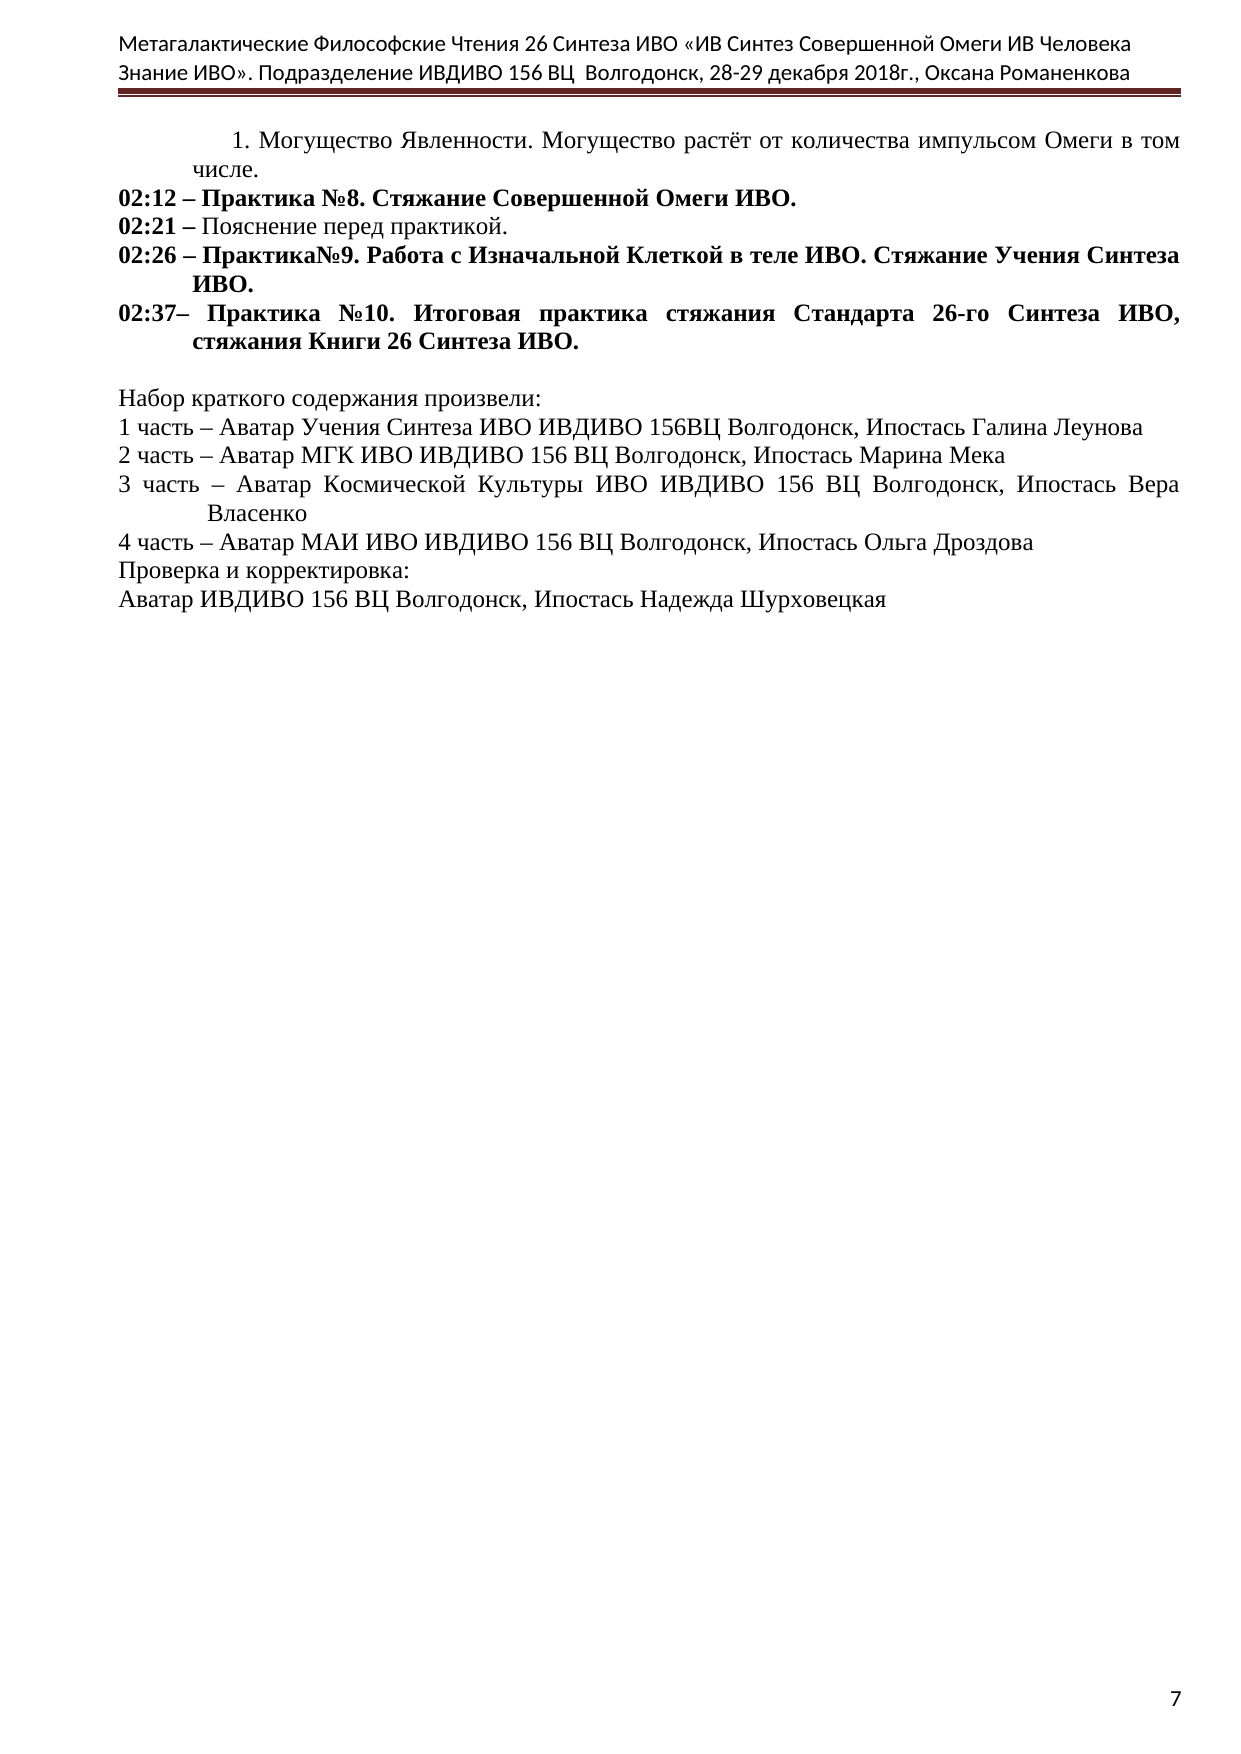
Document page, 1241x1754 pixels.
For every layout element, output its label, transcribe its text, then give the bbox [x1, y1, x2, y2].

text 1. Могущество Явленности. Могущество растёт от количества импульсом Омеги в том числе. [118, 125, 1181, 183]
text Проверка и корректировка: [118, 556, 1181, 584]
text 1 часть – Аватар Учения Синтеза ИВО ИВДИВО 156ВЦ Волгодонск, Ипостась Галина Леунова [118, 412, 1181, 441]
text 02:21 – Пояснение перед практикой. [118, 211, 1181, 240]
text 02:37– Практика №10. Итоговая практика стяжания Стандарта 26-го Синтеза ИВО, стяжания Книги 26 Синтеза ИВО. [118, 298, 1181, 355]
text 4 часть – Аватар МАИ ИВО ИВДИВО 156 ВЦ Волгодонск, Ипостась Ольга Дроздова [118, 527, 1181, 556]
text 3 часть – Аватар Космической Культуры ИВО ИВДИВО 156 ВЦ Волгодонск, Ипостась Вера Власенко [118, 469, 1181, 527]
text Набор краткого содержания произвели: [118, 383, 1181, 412]
text Аватар ИВДИВО 156 ВЦ Волгодонск, Ипостась Надежда Шурховецкая [118, 584, 1181, 613]
text 02:12 – Практика №8. Стяжание Совершенной Омеги ИВО. [118, 183, 1181, 211]
text 2 часть – Аватар МГК ИВО ИВДИВО 156 ВЦ Волгодонск, Ипостась Марина Мека [118, 441, 1181, 469]
text 02:26 – Практика№9. Работа с Изначальной Клеткой в теле ИВО. Стяжание Учения Синтеза ИВО. [118, 240, 1181, 298]
